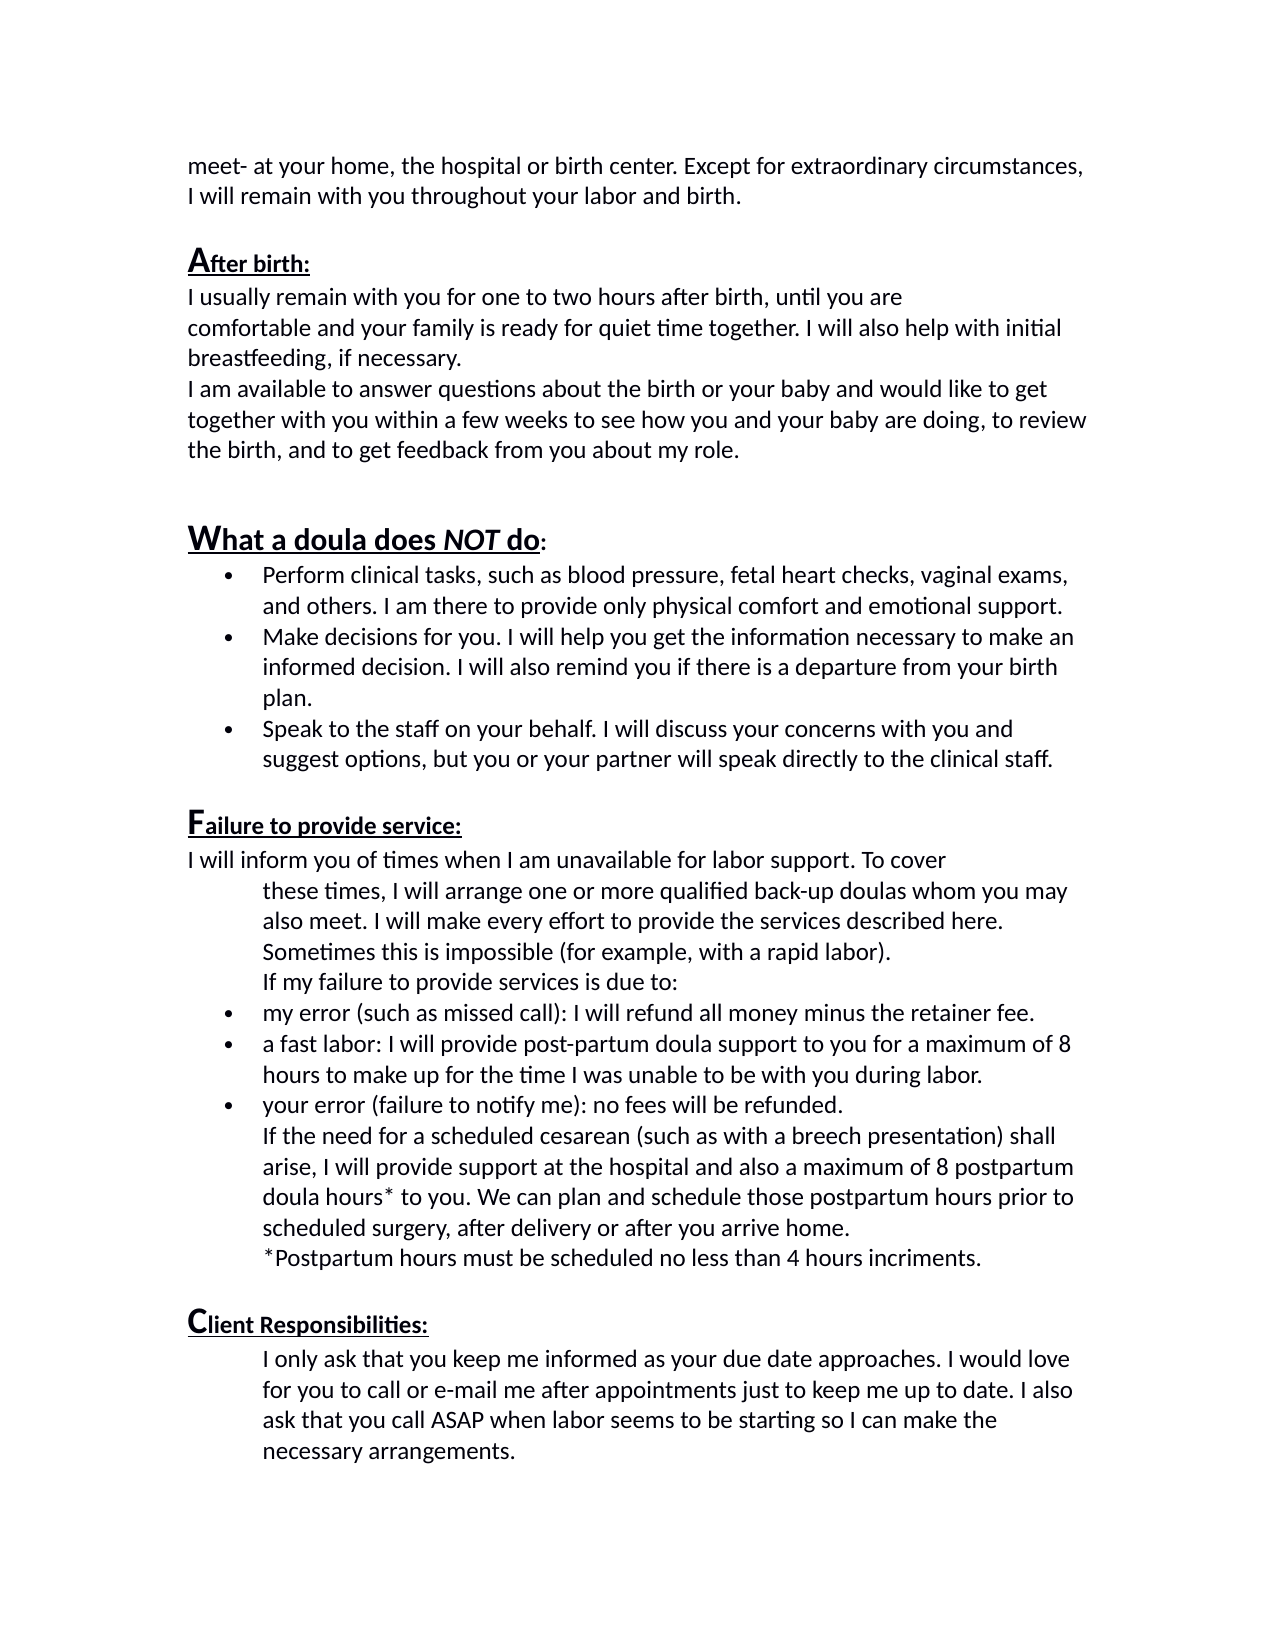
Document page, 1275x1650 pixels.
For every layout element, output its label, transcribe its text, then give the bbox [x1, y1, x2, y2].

text What a doula does NOT do: [187, 514, 1087, 559]
text Client Responsibilities: I only ask that you keep me informed as your due date approaches. I would love [187, 1297, 1087, 1374]
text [187, 150, 1087, 211]
list Speak to the staff on your behalf. I will discuss your concerns with you and suggest options, but you or your partner will speak directly to the clinical staff. [225, 713, 1087, 774]
text comfortable and your family is ready for quiet time together. I will also help with initial breastfeeding, if necessary. [187, 312, 1087, 373]
text If my failure to provide services is due to: [262, 967, 1087, 997]
list Perform clinical tasks, such as blood pressure, fetal heart checks, vaginal exams, and others. I am there to provide only physical comfort and emotional support. [225, 560, 1087, 621]
text After birth: I usually remain with you for one to two hours after birth, until you are [187, 236, 1087, 312]
list a fast labor: I will provide post-partum doula support to you for a maximum of 8 [225, 1028, 1087, 1058]
list Make decisions for you. I will help you get the information necessary to make an informed decision. I will also remind you if there is a departure from your birth plan. [225, 621, 1087, 712]
list your error (failure to notify me): no fees will be refunded. [225, 1089, 1087, 1120]
text hours to make up for the time I was unable to be with you during labor. [262, 1059, 1087, 1089]
text *Postpartum hours must be scheduled no less than 4 hours incriments. [262, 1242, 1087, 1273]
text these times, I will arrange one or more qualified back-up doulas whom you may also meet. I will make every effort to provide the services described here. Sometimes this is impossible (for example, with a rapid labor). [262, 875, 1087, 966]
text If the need for a scheduled cesarean (such as with a breech presentation) shall arise, I will provide support at the hospital and also a maximum of 8 postpartum doula hours* to you. We can plan and schedule those postpartum hours prior to scheduled surgery, after delivery or after you arrive home. [262, 1120, 1087, 1242]
text for you to call or e-mail me after appointments just to keep me up to date. I also ask that you call ASAP when labor seems to be starting so I can make the necessary arrangements. [262, 1374, 1087, 1466]
text I am available to answer questions about the birth or your baby and would like to get together with you within a few weeks to see how you and your baby are doing, to review the birth, and to get feedback from you about my role. [187, 373, 1087, 465]
text Failure to provide service: I will inform you of times when I am unavailable for labor support. To cover [187, 798, 1087, 874]
list my error (such as missed call): I will refund all money minus the retainer fee. [225, 997, 1087, 1028]
